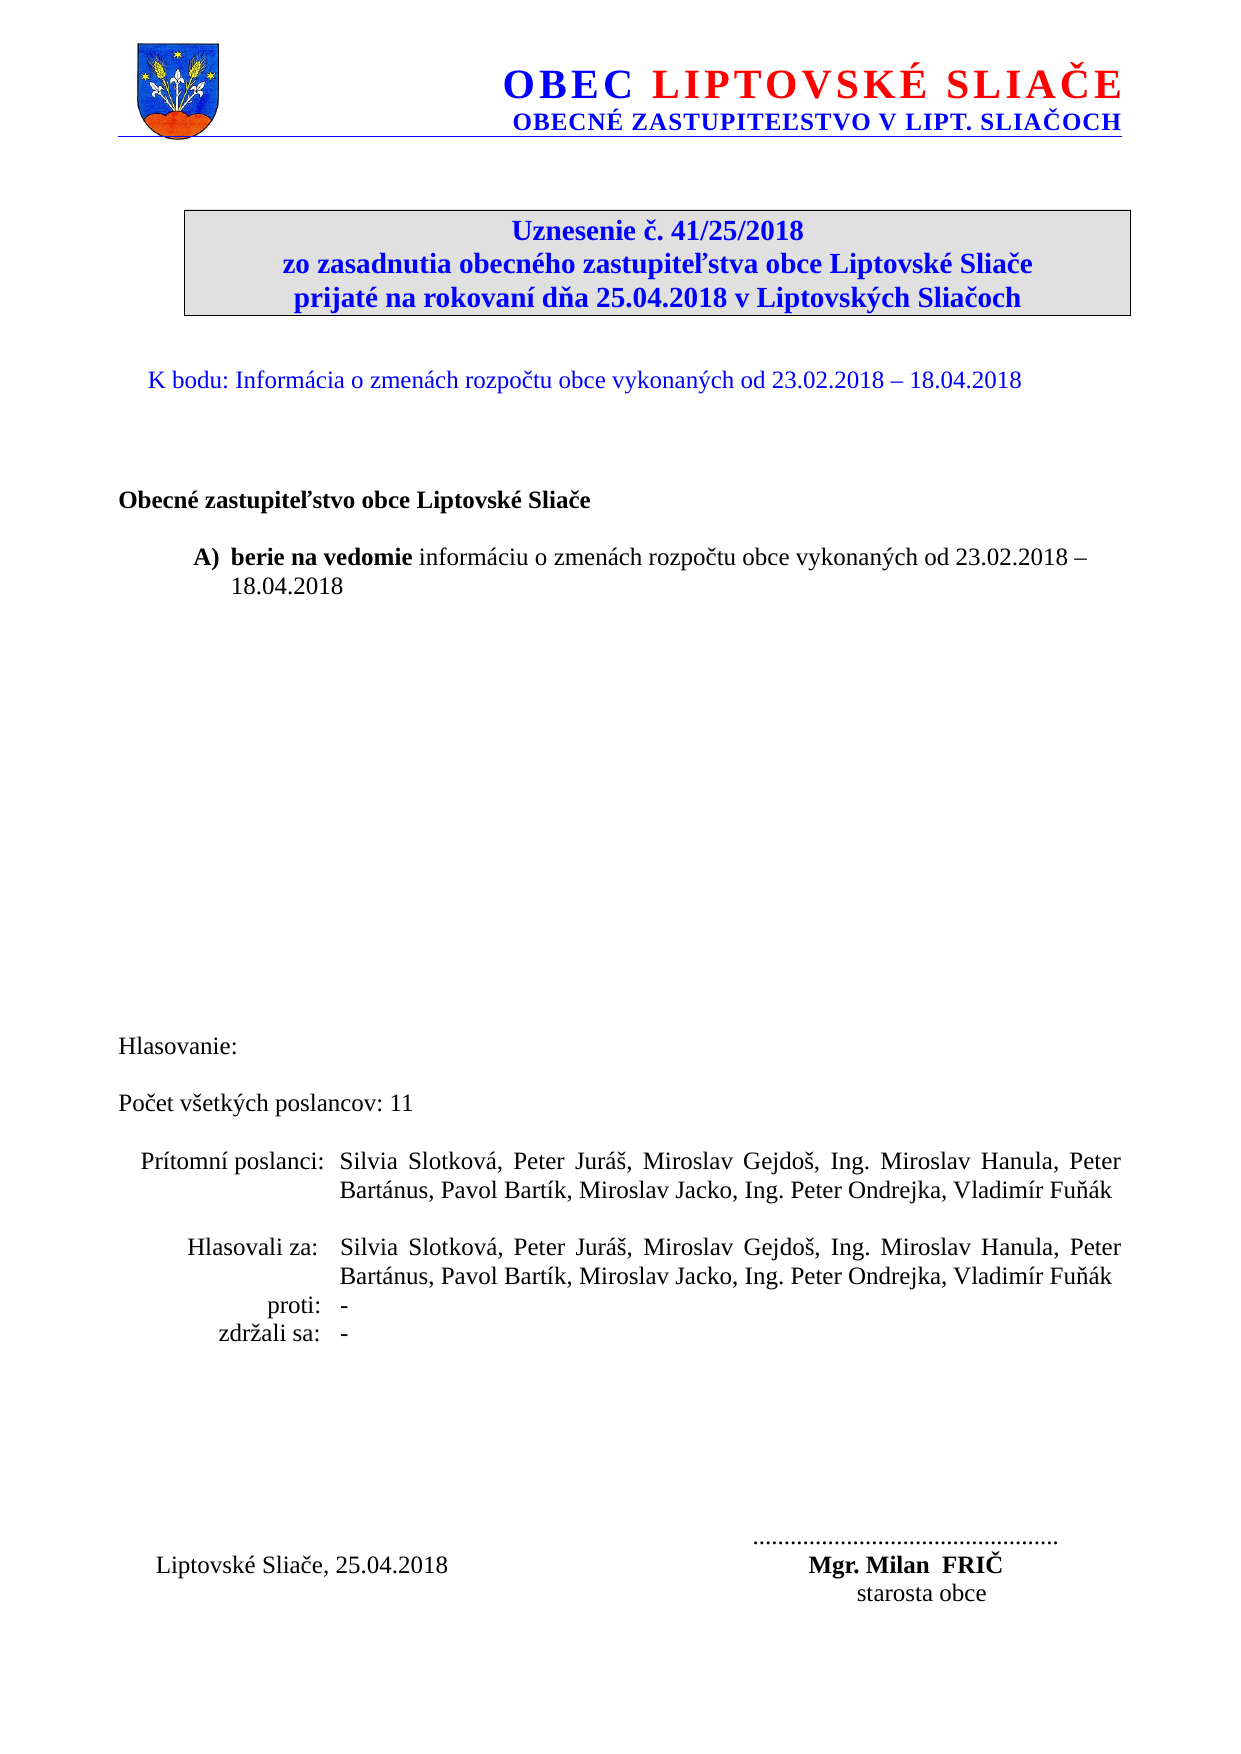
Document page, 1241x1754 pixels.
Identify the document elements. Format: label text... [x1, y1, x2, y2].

list berie na vedomie informáciu o zmenách rozpočtu obce vykonaných od 23.02.2018 – 18.04.2018 [193, 542, 1122, 600]
text Liptovské Sliače, 25.04.2018 Mgr. Milan FRIČ [118, 1550, 1122, 1578]
text Hlasovali za: Silvia Slotková, Peter Juráš, Miroslav Gejdoš, Ing. Miroslav Hanula, Peter Bartánus, Pavol Bartík, Miroslav Jacko, Ing. Peter Ondrejka, Vladimír Fuňák [118, 1232, 1122, 1290]
text zdržali sa: - [118, 1318, 1122, 1347]
text OBECNÉ ZASTUPITEĽSTVO V LIPT. SLIAČOCH [118, 107, 1122, 136]
text Obecné zastupiteľstvo obce Liptovské Sliače [118, 485, 1122, 513]
text Uznesenie č. 41/25/2018 zo zasadnutia obecného zastupiteľstva obce Liptovské Sliače prijaté na rokovaní dňa 25.04.2018 v Liptovských Sliačoch [185, 211, 1130, 315]
text starosta obce [783, 1578, 1122, 1607]
text Prítomní poslanci: Silvia Slotková, Peter Juráš, Miroslav Gejdoš, Ing. Miroslav Hanula, Peter Bartánus, Pavol Bartík, Miroslav Jacko, Ing. Peter Ondrejka, Vladimír Fuňák [118, 1146, 1122, 1203]
text proti: - [118, 1290, 1122, 1318]
text K bodu: Informácia o zmenách rozpočtu obce vykonaných od 23.02.2018 – 18.04.2018 [148, 365, 1122, 394]
text Hlasovanie: [118, 1031, 1122, 1060]
text OBEC LIPTOVSKÉ SLIAČE [118, 59, 1122, 107]
text Počet všetkých poslancov: 11 [118, 1088, 1122, 1117]
text ................................................. [118, 1521, 1122, 1550]
